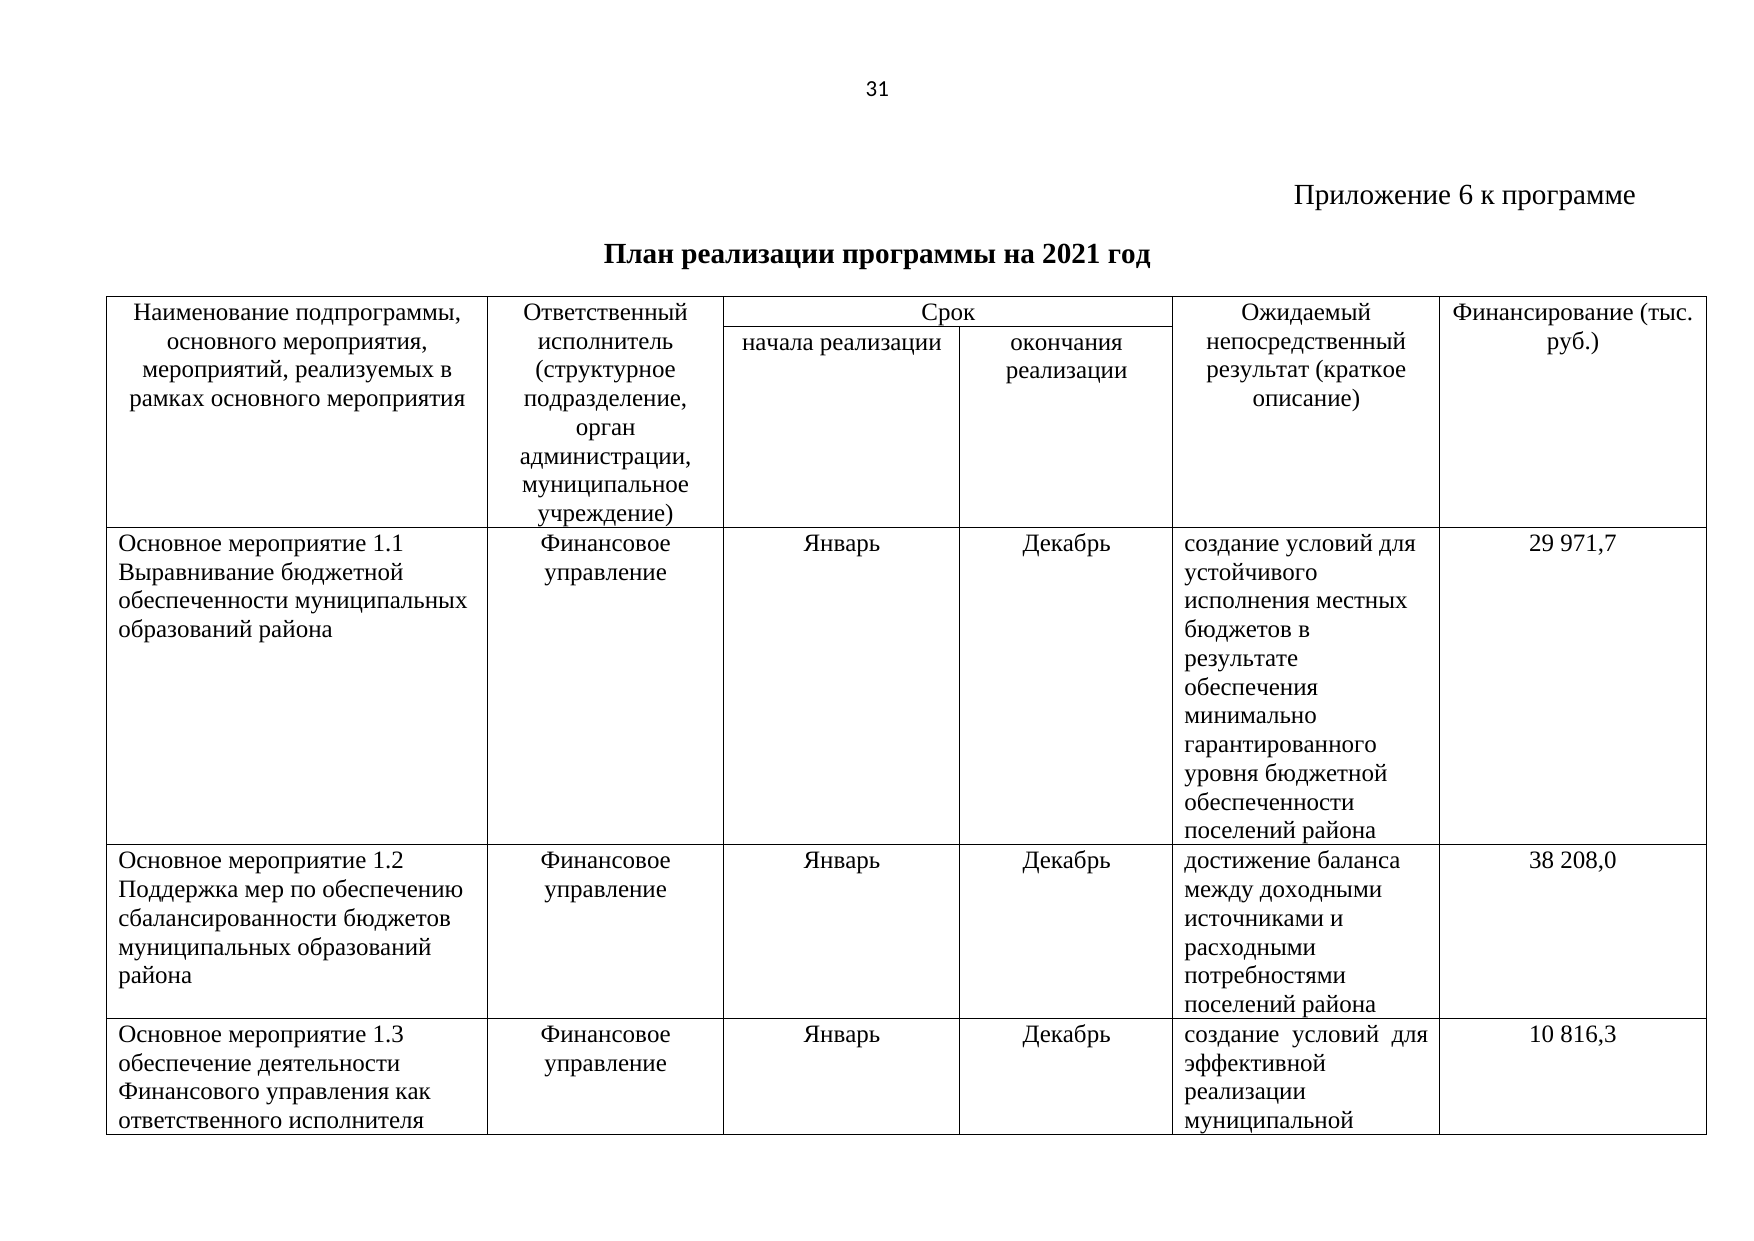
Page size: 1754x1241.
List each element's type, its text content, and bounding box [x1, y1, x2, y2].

text План реализации программы на 2021 год [118, 237, 1636, 270]
table_cell Декабрь [960, 1019, 1172, 1134]
table_cell Основное мероприятие 1.2 Поддержка мер по обеспечению сбалансированности бюджетов муниципальных образований района [107, 845, 487, 1018]
table_header Срок [724, 297, 1172, 326]
table_cell начала реализации [724, 327, 959, 527]
table_cell окончания реализации [960, 327, 1172, 527]
table_cell Январь [724, 1019, 959, 1134]
table_cell Январь [724, 528, 959, 844]
table_cell Финансовое управление [488, 845, 723, 1018]
table_cell Декабрь [960, 528, 1172, 844]
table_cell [488, 1019, 723, 1134]
table_header Наименование подпрограммы, основного мероприятия, мероприятий, реализуемых в рамках основного мероприятия [107, 297, 487, 527]
table_cell 38 208,0 [1440, 845, 1706, 1018]
table_cell 29 971,7 [1440, 528, 1706, 844]
table_cell достижение баланса между доходными источниками и расходными потребностями поселений района [1173, 845, 1439, 1018]
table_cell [1173, 1019, 1439, 1134]
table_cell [107, 1019, 487, 1134]
table_header Ожидаемый непосредственный результат (краткое описание) [1173, 297, 1439, 527]
text Приложение 6 к программе [118, 177, 1636, 211]
table_cell создание условий для устойчивого исполнения местных бюджетов в результате обеспечения минимально гарантированного уровня бюджетной обеспеченности поселений района [1173, 528, 1439, 844]
table_cell Январь [724, 845, 959, 1018]
table_header Финансирование (тыс. руб.) [1440, 297, 1706, 527]
table_cell Декабрь [960, 845, 1172, 1018]
table_cell Финансовое управление [488, 528, 723, 844]
table_cell Основное мероприятие 1.1 Выравнивание бюджетной обеспеченности муниципальных образований района [107, 528, 487, 844]
table_header Ответственный исполнитель (структурное подразделение, орган администрации, муниципальное учреждение) [488, 297, 723, 527]
table_cell 10 816,3 [1440, 1019, 1706, 1134]
